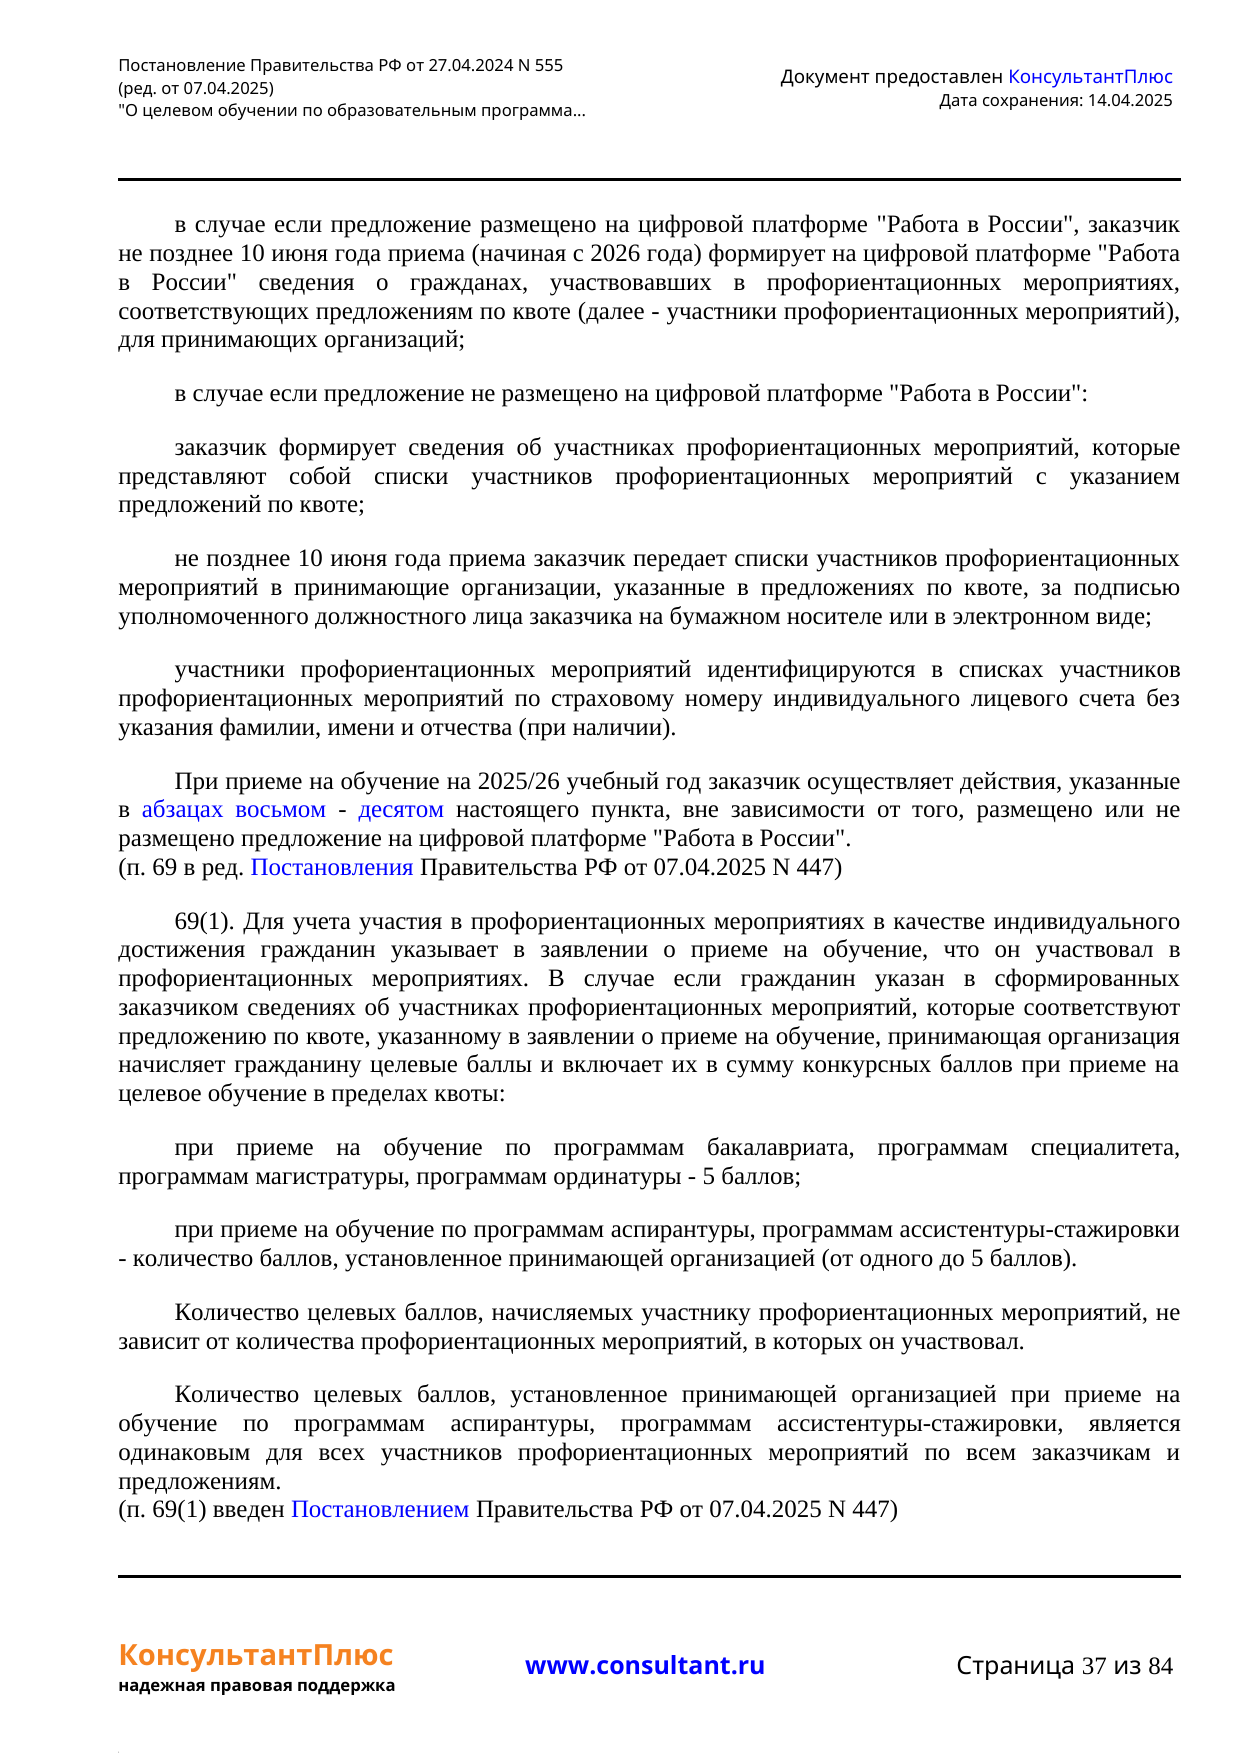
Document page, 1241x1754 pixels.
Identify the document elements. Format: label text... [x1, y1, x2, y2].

text заказчик формирует сведения об участниках профориентационных мероприятий, которые представляют собой списки участников профориентационных мероприятий с указанием предложений по квоте; [118, 432, 1181, 518]
text Количество целевых баллов, начисляемых участнику профориентационных мероприятий, не зависит от количества профориентационных мероприятий, в которых он участвовал. [118, 1297, 1181, 1354]
text При приеме на обучение на 2025/26 учебный год заказчик осуществляет действия, указанные в абзацах восьмом - десятом настоящего пункта, вне зависимости от того, размещено или не размещено предложение на цифровой платформе "Работа в России". [118, 766, 1181, 852]
text 69(1). Для учета участия в профориентационных мероприятиях в качестве индивидуального достижения гражданин указывает в заявлении о приеме на обучение, что он участвовал в профориентационных мероприятиях. В случае если гражданин указан в сформированных заказчиком сведениях об участниках профориентационных мероприятий, которые соответствуют предложению по квоте, указанному в заявлении о приеме на обучение, принимающая организация начисляет гражданину целевые баллы и включает их в сумму конкурсных баллов при приеме на целевое обучение в пределах квоты: [118, 906, 1181, 1107]
text не позднее 10 июня года приема заказчик передает списки участников профориентационных мероприятий в принимающие организации, указанные в предложениях по квоте, за подписью уполномоченного должностного лица заказчика на бумажном носителе или в электронном виде; [118, 543, 1181, 629]
text участники профориентационных мероприятий идентифицируются в списках участников профориентационных мероприятий по страховому номеру индивидуального лицевого счета без указания фамилии, имени и отчества (при наличии). [118, 654, 1181, 741]
text при приеме на обучение по программам аспирантуры, программам ассистентуры-стажировки - количество баллов, установленное принимающей организацией (от одного до 5 баллов). [118, 1214, 1181, 1272]
text при приеме на обучение по программам бакалавриата, программам специалитета, программам магистратуры, программам ординатуры - 5 баллов; [118, 1132, 1181, 1189]
text в случае если предложение не размещено на цифровой платформе "Работа в России": [118, 378, 1181, 407]
text (п. 69(1) введен Постановлением Правительства РФ от 07.04.2025 N 447) [118, 1494, 1181, 1523]
text в случае если предложение размещено на цифровой платформе "Работа в России", заказчик не позднее 10 июня года приема (начиная с 2026 года) формирует на цифровой платформе "Работа в России" сведения о гражданах, участвовавших в профориентационных мероприятиях, соответствующих предложениям по квоте (далее - участники профориентационных мероприятий), для принимающих организаций; [118, 209, 1181, 353]
text Количество целевых баллов, установленное принимающей организацией при приеме на обучение по программам аспирантуры, программам ассистентуры-стажировки, является одинаковым для всех участников профориентационных мероприятий по всем заказчикам и предложениям. [118, 1379, 1181, 1494]
text (п. 69 в ред. Постановления Правительства РФ от 07.04.2025 N 447) [118, 852, 1181, 881]
